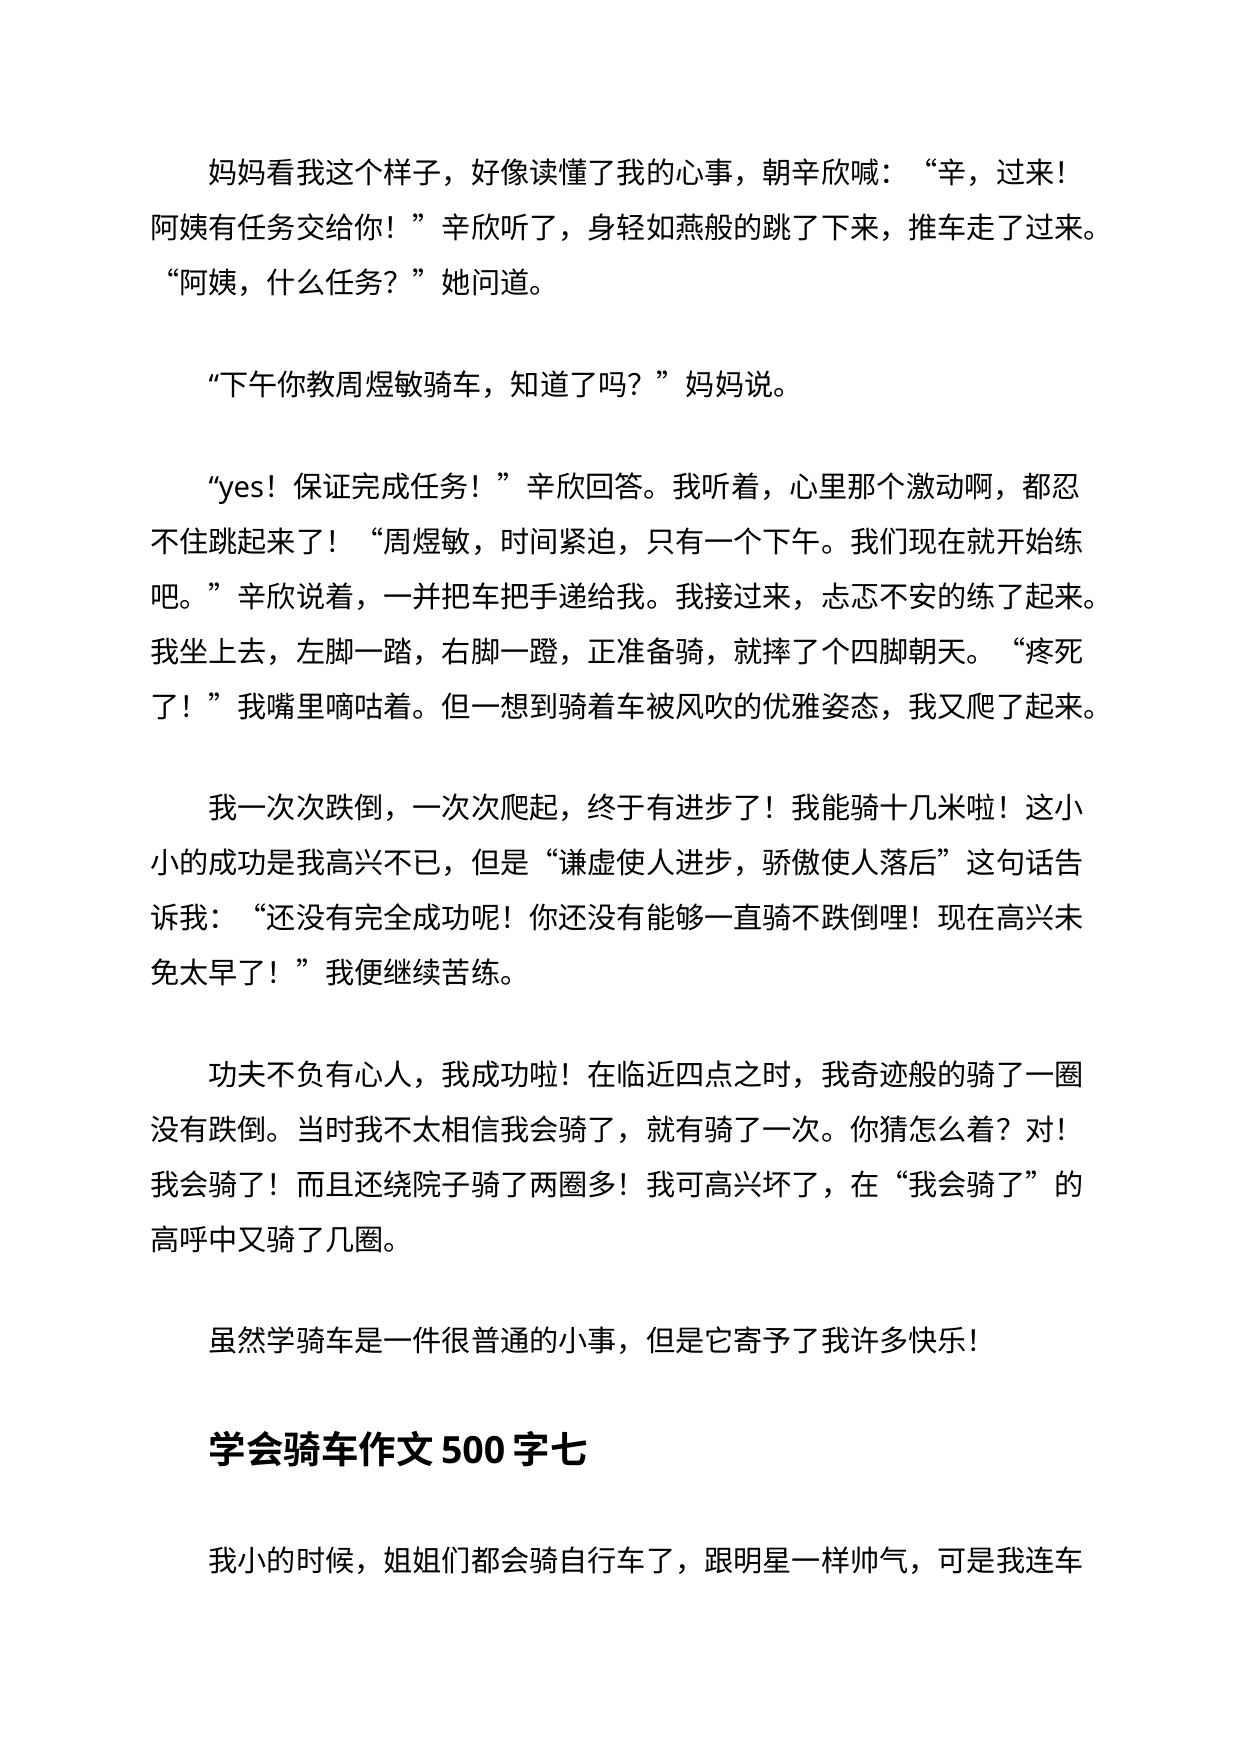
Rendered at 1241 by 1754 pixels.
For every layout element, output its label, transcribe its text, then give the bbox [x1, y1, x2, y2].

text “yes！保证完成任务！”辛欣回答。我听着，心里那个激动啊，都忍不住跳起来了！“周煜敏，时间紧迫，只有一个下午。我们现在就开始练吧。”辛欣说着，一并把车把手递给我。我接过来，忐忑不安的练了起来。我坐上去，左脚一踏，右脚一蹬，正准备骑，就摔了个四脚朝天。“疼死了！”我嘴里嘀咕着。但一想到骑着车被风吹的优雅姿态，我又爬了起来。 [150, 463, 1090, 726]
text 我一次次跌倒，一次次爬起，终于有进步了！我能骑十几米啦！这小小的成功是我高兴不已，但是“谦虚使人进步，骄傲使人落后”这句话告诉我：“还没有完全成功呢！你还没有能够一直骑不跌倒哩！现在高兴未免太早了！”我便继续苦练。 [150, 785, 1090, 992]
text 妈妈看我这个样子，好像读懂了我的心事，朝辛欣喊：“辛，过来！阿姨有任务交给你！”辛欣听了，身轻如燕般的跳了下来，推车走了过来。“阿姨，什么任务？”她问道。 [150, 150, 1090, 302]
text 功夫不负有心人，我成功啦！在临近四点之时，我奇迹般的骑了一圈没有跌倒。当时我不太相信我会骑了，就有骑了一次。你猜怎么着？对！我会骑了！而且还绕院子骑了两圈多！我可高兴坏了，在“我会骑了”的高呼中又骑了几圈。 [150, 1051, 1090, 1258]
text 虽然学骑车是一件很普通的小事，但是它寄予了我许多快乐！ [150, 1318, 1090, 1360]
text “下午你教周煜敏骑车，知道了吗？”妈妈说。 [150, 362, 1090, 404]
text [150, 1537, 1090, 1579]
text 学会骑车作文500字七 [150, 1420, 1090, 1474]
